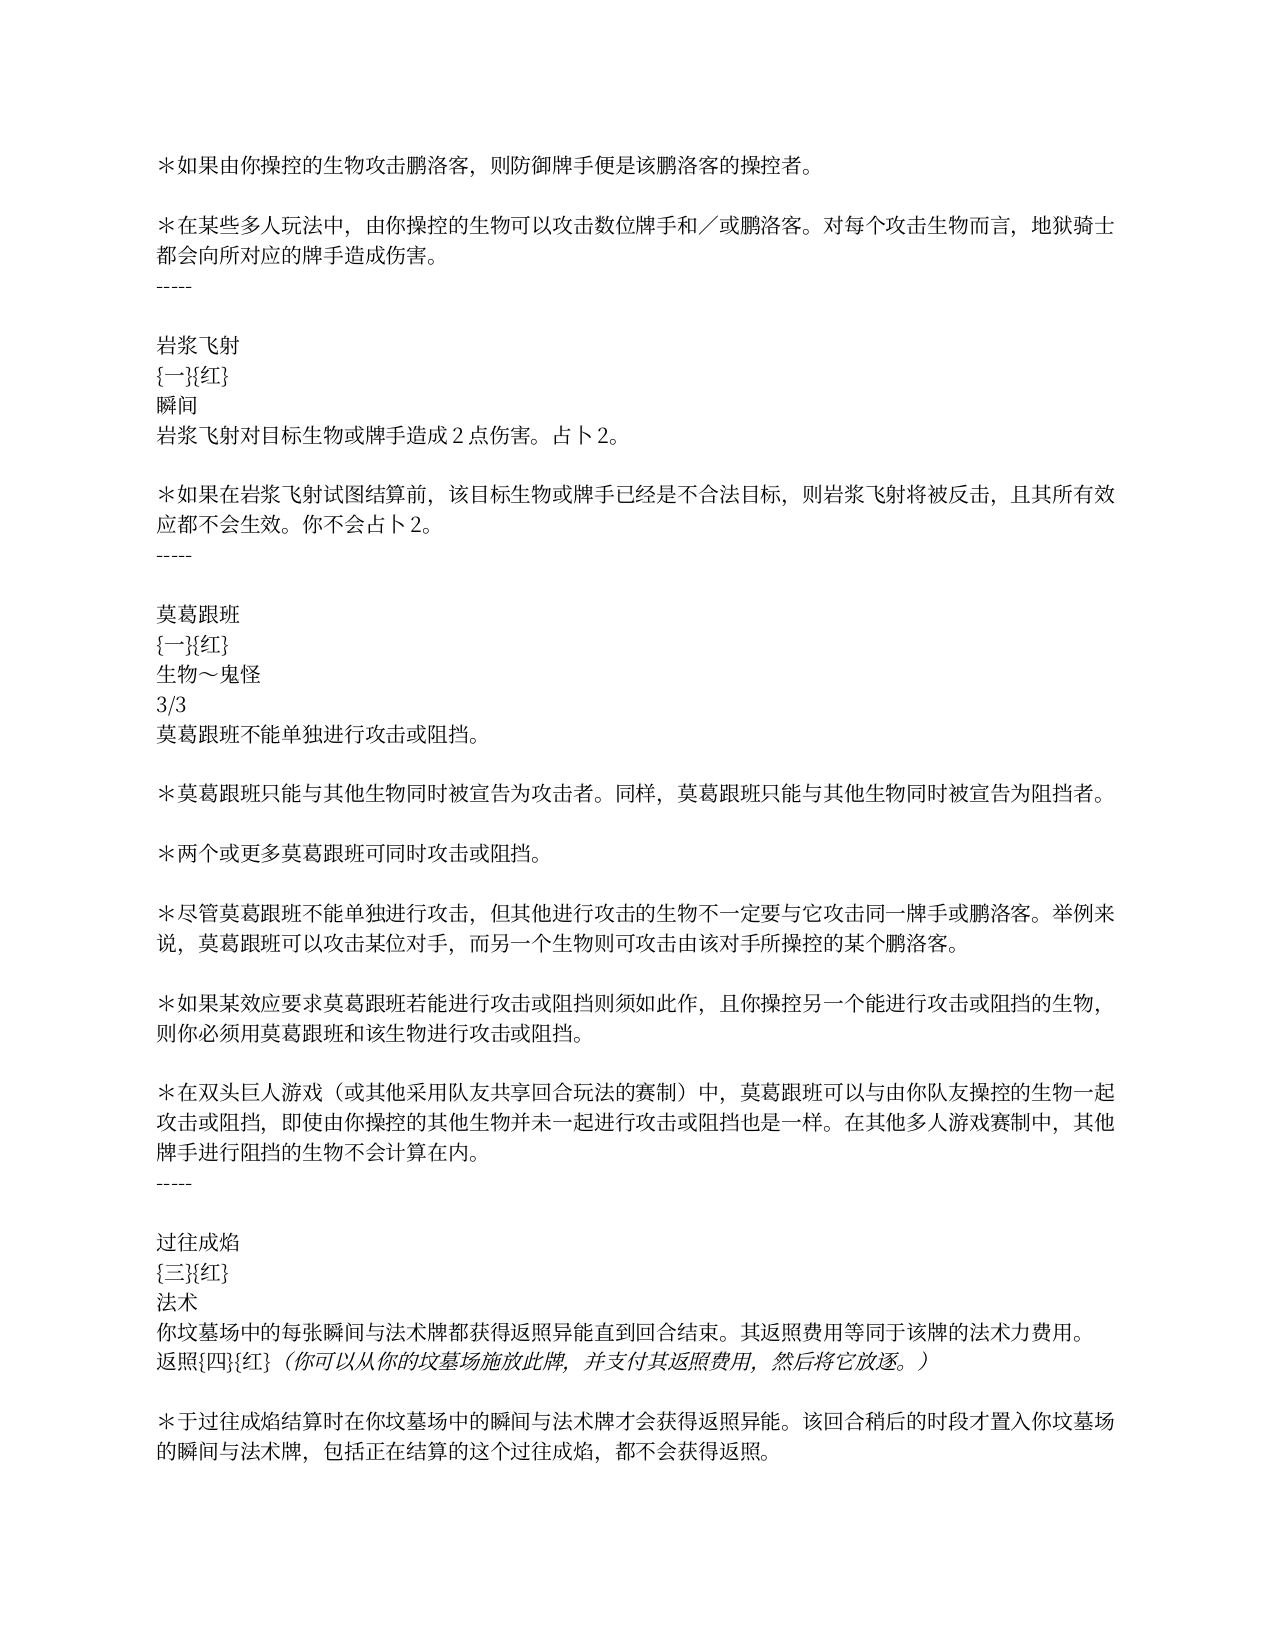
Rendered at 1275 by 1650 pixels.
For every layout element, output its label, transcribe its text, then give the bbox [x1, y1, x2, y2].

text {一}{红} [156, 628, 1118, 658]
text 岩浆飞射 [156, 329, 1118, 359]
text ＊莫葛跟班只能与其他生物同时被宣告为攻击者。同样，莫葛跟班只能与其他生物同时被宣告为阻挡者。 [156, 778, 1118, 808]
text ＊如果在岩浆飞射试图结算前，该目标生物或牌手已经是不合法目标，则岩浆飞射将被反击，且其所有效应都不会生效。你不会占卜2。 [156, 479, 1118, 539]
text ＊如果由你操控的生物攻击鹏洛客，则防御牌手便是该鹏洛客的操控者。 [156, 150, 1118, 180]
text 岩浆飞射对目标生物或牌手造成2点伤害。占卜2。 [156, 419, 1118, 449]
text ＊在某些多人玩法中，由你操控的生物可以攻击数位牌手和／或鹏洛客。对每个攻击生物而言，地狱骑士都会向所对应的牌手造成伤害。 [156, 210, 1118, 269]
text ----- [156, 1166, 1118, 1196]
text 返照{四}{红}（你可以从你的坟墓场施放此牌，并支付其返照费用，然后将它放逐。） [156, 1346, 1118, 1376]
text 莫葛跟班不能单独进行攻击或阻挡。 [156, 718, 1118, 748]
text ＊在双头巨人游戏（或其他采用队友共享回合玩法的赛制）中，莫葛跟班可以与由你队友操控的生物一起攻击或阻挡，即使由你操控的其他生物并未一起进行攻击或阻挡也是一样。在其他多人游戏赛制中，其他牌手进行阻挡的生物不会计算在内。 [156, 1077, 1118, 1166]
text 莫葛跟班 [156, 598, 1118, 628]
text 你坟墓场中的每张瞬间与法术牌都获得返照异能直到回合结束。其返照费用等同于该牌的法术力费用。 [156, 1316, 1118, 1346]
text ＊于过往成焰结算时在你坟墓场中的瞬间与法术牌才会获得返照异能。该回合稍后的时段才置入你坟墓场的瞬间与法术牌，包括正在结算的这个过往成焰，都不会获得返照。 [156, 1406, 1118, 1465]
text 生物～鬼怪 [156, 658, 1118, 688]
text 3/3 [156, 688, 1118, 718]
text 法术 [156, 1286, 1118, 1316]
text 瞬间 [156, 389, 1118, 419]
text ----- [156, 539, 1118, 568]
text ＊两个或更多莫葛跟班可同时攻击或阻挡。 [156, 838, 1118, 867]
text {三}{红} [156, 1256, 1118, 1286]
text ＊如果某效应要求莫葛跟班若能进行攻击或阻挡则须如此作，且你操控另一个能进行攻击或阻挡的生物，则你必须用莫葛跟班和该生物进行攻击或阻挡。 [156, 987, 1118, 1047]
text ----- [156, 269, 1118, 299]
text {一}{红} [156, 359, 1118, 389]
text 过往成焰 [156, 1226, 1118, 1256]
text ＊尽管莫葛跟班不能单独进行攻击，但其他进行攻击的生物不一定要与它攻击同一牌手或鹏洛客。举例来说，莫葛跟班可以攻击某位对手，而另一个生物则可攻击由该对手所操控的某个鹏洛客。 [156, 897, 1118, 957]
